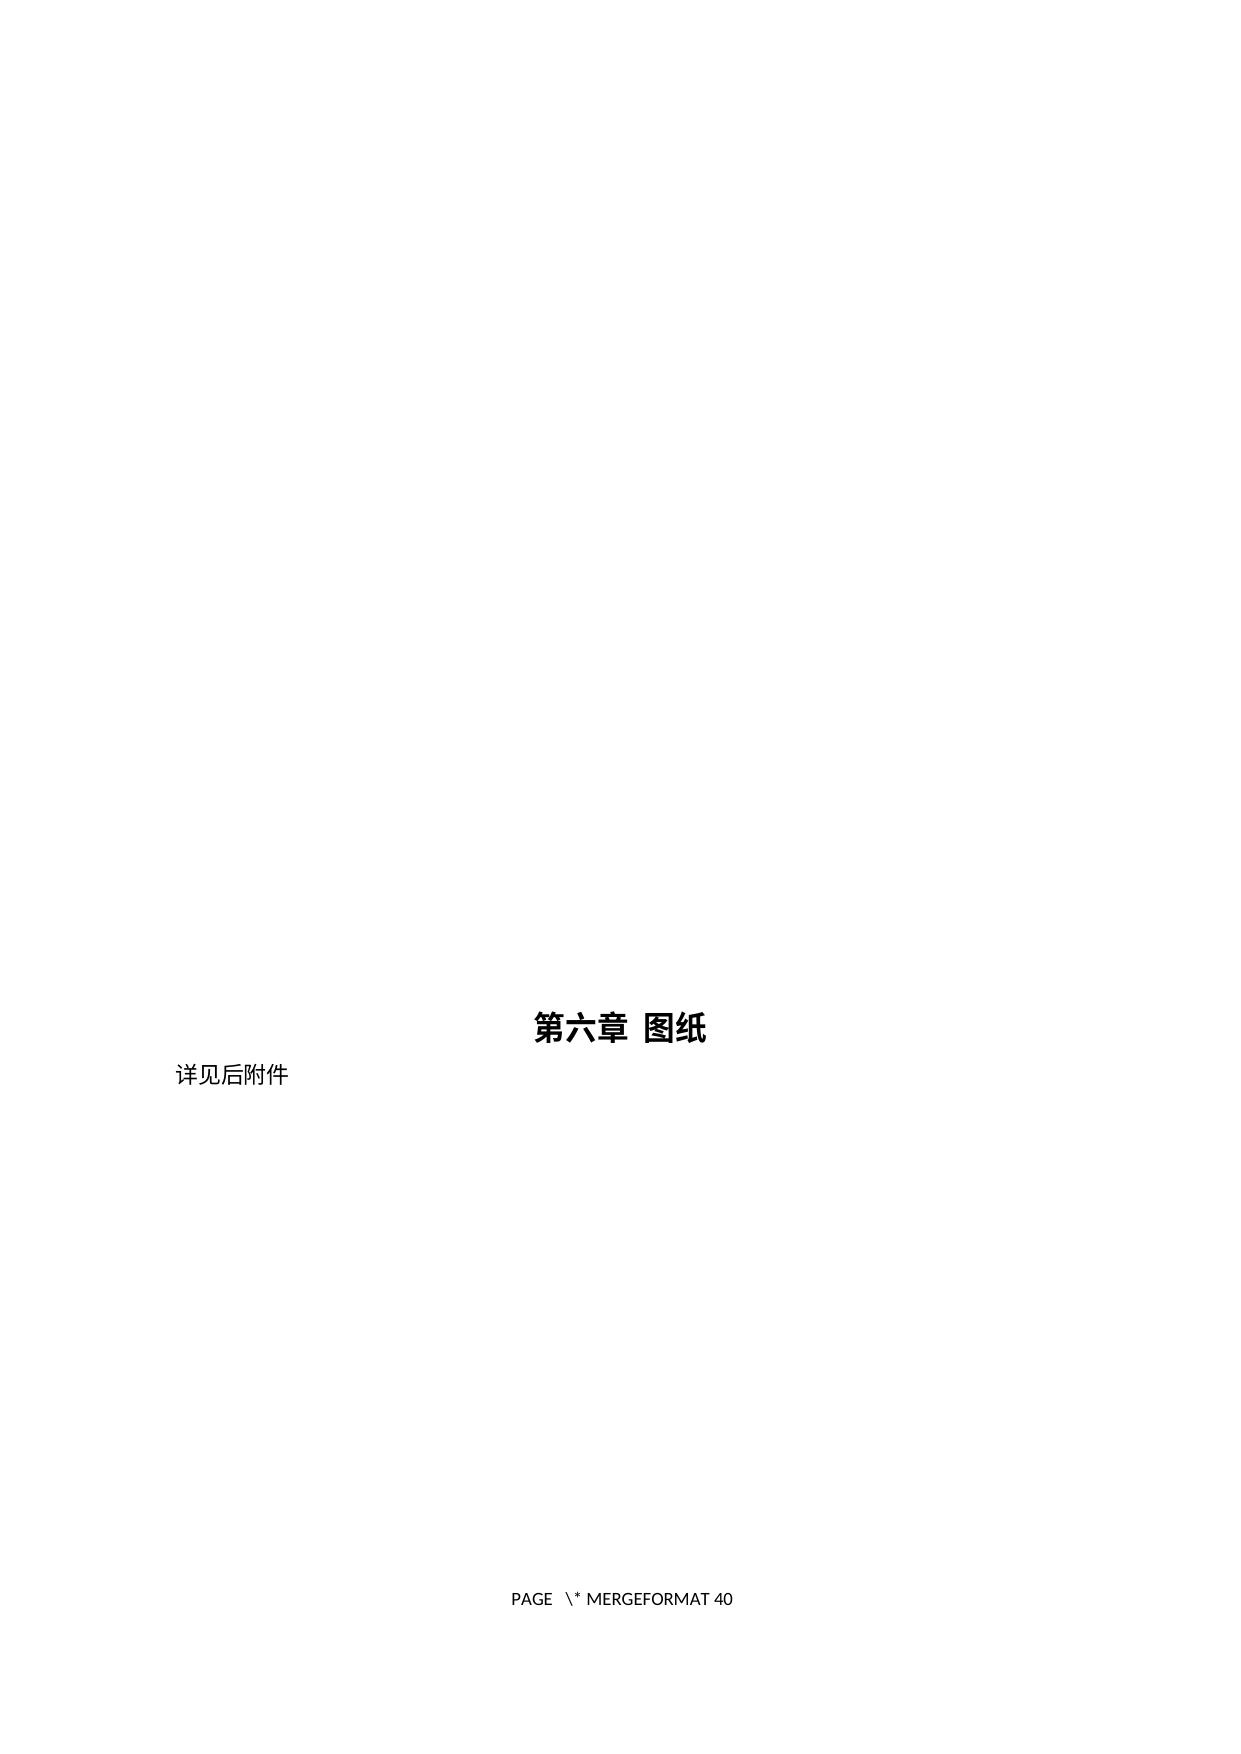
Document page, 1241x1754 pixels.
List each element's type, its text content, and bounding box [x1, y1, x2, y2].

text 详见后附件 [175, 1057, 1065, 1090]
title 第六章 图纸 [175, 1002, 1065, 1050]
